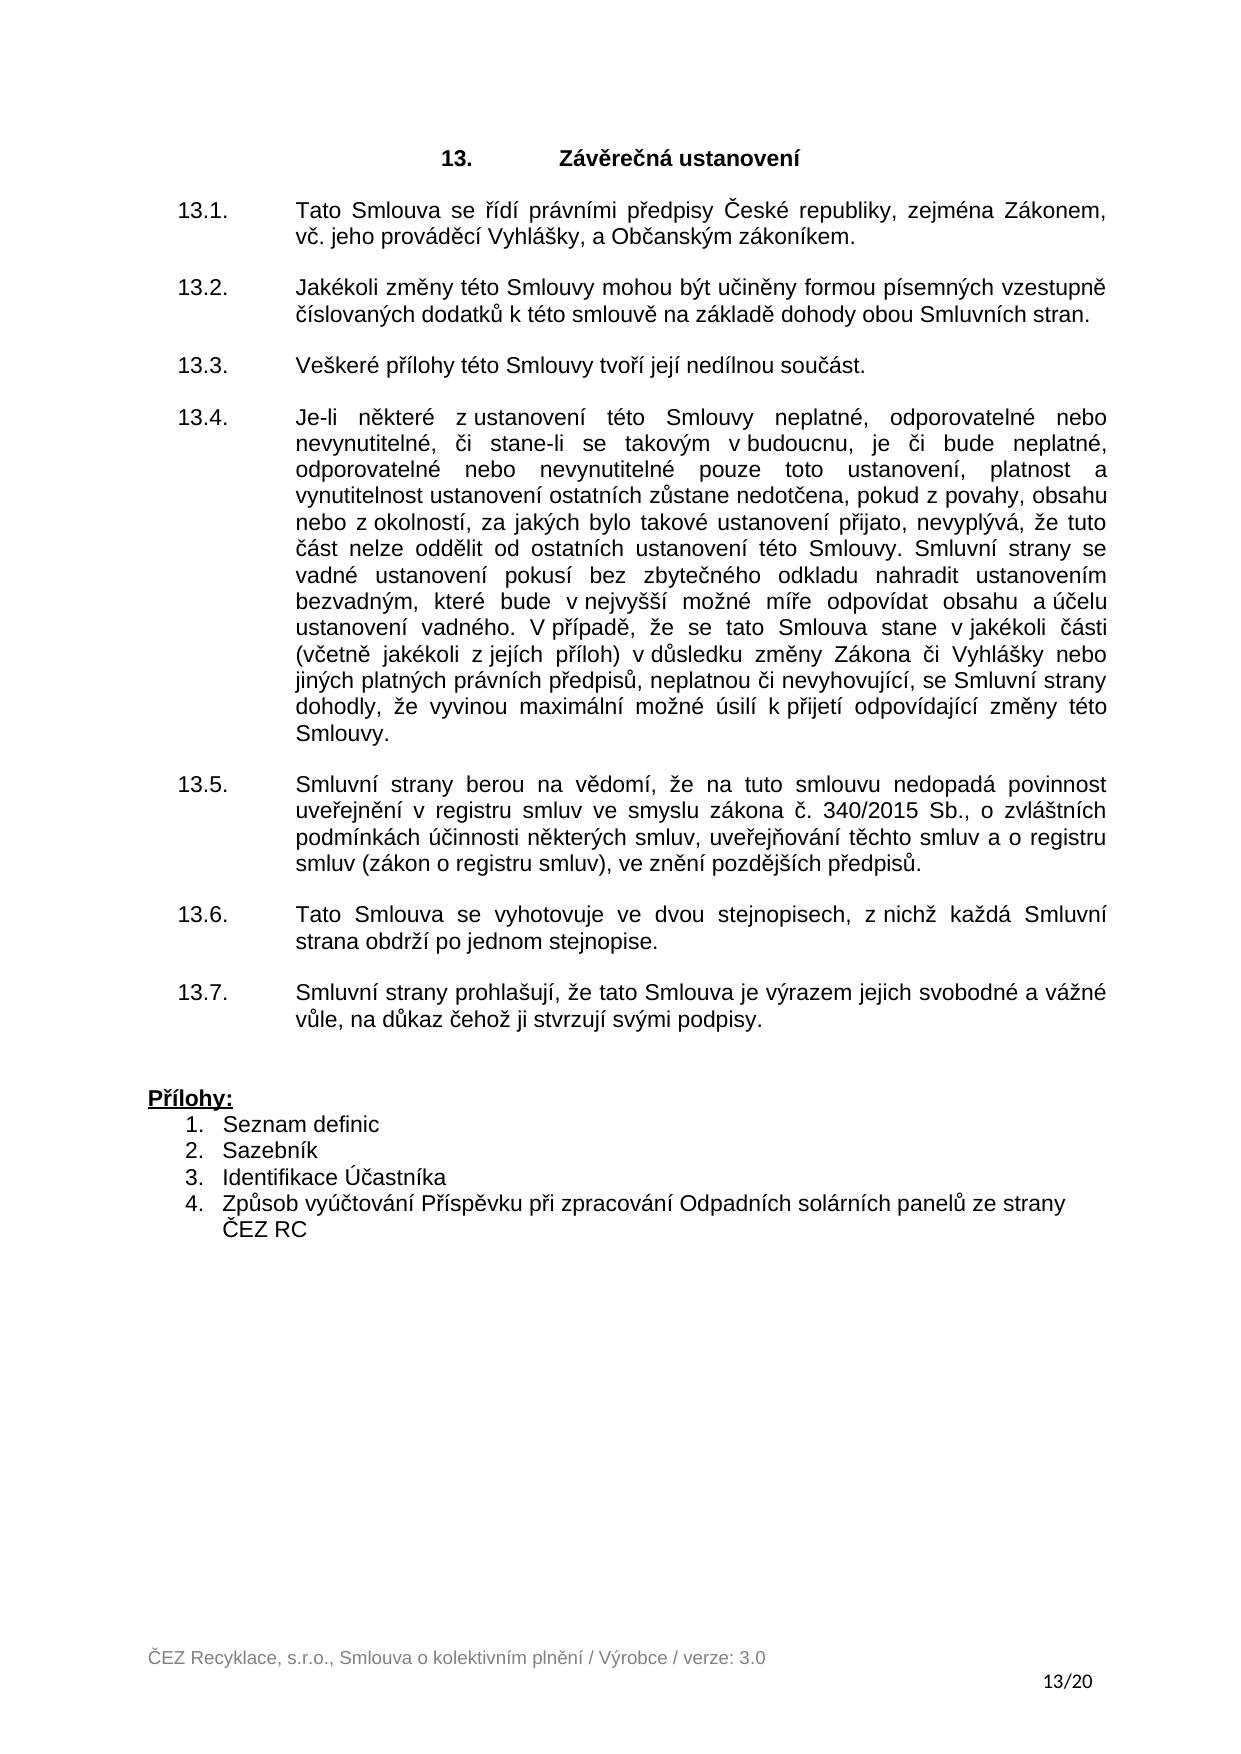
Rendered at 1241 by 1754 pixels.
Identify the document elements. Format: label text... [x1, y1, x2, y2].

subtitle Je-li některé z ustanovení této Smlouvy neplatné, odporovatelné nebo nevynutitelné, či stane-li se takovým v budoucnu, je či bude neplatné, odporovatelné nebo nevynutitelné pouze toto ustanovení, platnost a vynutitelnost ustanovení ostatních zůstane nedotčena, pokud z povahy, obsahu nebo z okolností, za jakých bylo takové ustanovení přijato, nevyplývá, že tuto část nelze oddělit od ostatních ustanovení této Smlouvy. Smluvní strany se vadné ustanovení pokusí bez zbytečného odkladu nahradit ustanovením bezvadným, které bude v nejvyšší možné míře odpovídat obsahu a účelu ustanovení vadného. V případě, že se tato Smlouva stane v jakékoli části (včetně jakékoli z jejích příloh) v důsledku změny Zákona či Vyhlášky nebo jiných platných právních předpisů, neplatnou či nevyhovující, se Smluvní strany dohodly, že vyvinou maximální možné úsilí k přijetí odpovídající změny této Smlouvy. [177, 403, 1107, 746]
subtitle Jakékoli změny této Smlouvy mohou být učiněny formou písemných vzestupně číslovaných dodatků k této smlouvě na základě dohody obou Smluvních stran. [177, 274, 1107, 327]
list Způsob vyúčtování Příspěvku při zpracování Odpadních solárních panelů ze strany ČEZ RC [185, 1190, 1107, 1243]
subtitle Závěrečná ustanovení [148, 145, 1093, 172]
subtitle Tato Smlouva se řídí právními předpisy České republiky, zejména Zákonem, vč. jeho prováděcí Vyhlášky, a Občanským zákoníkem. [177, 197, 1107, 249]
list Smluvní strany prohlašují, že tato Smlouva je výrazem jejich svobodné a vážné vůle, na důkaz čehož ji stvrzují svými podpisy. [177, 979, 1107, 1032]
subtitle Přílohy: [148, 1084, 1107, 1111]
subtitle Veškeré přílohy této Smlouvy tvoří její nedílnou součást. [177, 352, 1107, 378]
list Identifikace Účastníka [185, 1164, 1107, 1190]
list Sazebník [185, 1137, 1107, 1164]
list Seznam definic [185, 1111, 1107, 1137]
subtitle Smluvní strany berou na vědomí, že na tuto smlouvu nedopadá povinnost uveřejnění v registru smluv ve smyslu zákona č. 340/2015 Sb., o zvláštních podmínkách účinnosti některých smluv, uveřejňování těchto smluv a o registru smluv (zákon o registru smluv), ve znění pozdějších předpisů. [177, 771, 1107, 876]
subtitle Tato Smlouva se vyhotovuje ve dvou stejnopisech, z nichž každá Smluvní strana obdrží po jednom stejnopise. [177, 901, 1107, 954]
